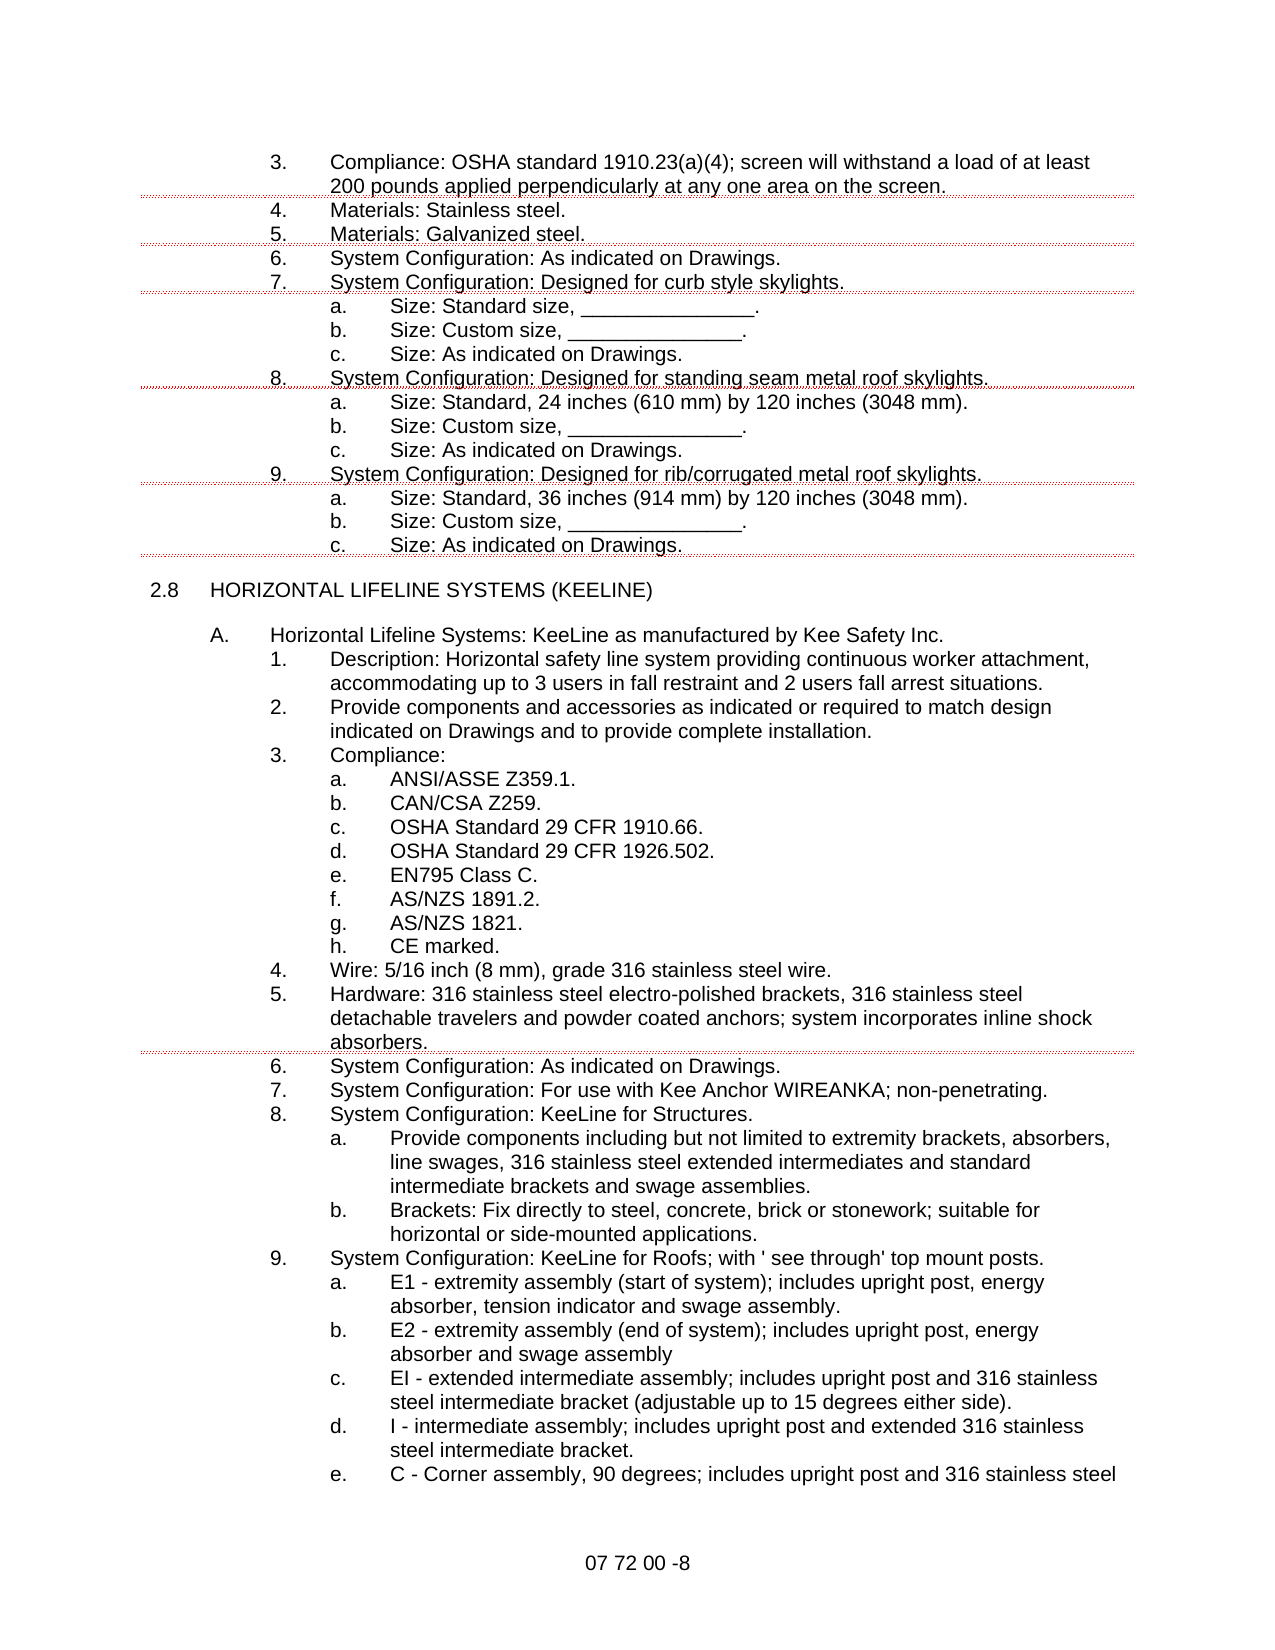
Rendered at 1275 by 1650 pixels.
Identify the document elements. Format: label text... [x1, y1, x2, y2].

list Size: As indicated on Drawings. [330, 437, 1125, 461]
list System Configuration: Designed for rib/corrugated metal roof skylights. [270, 461, 1125, 485]
list System Configuration: KeeLine for Structures. [270, 1102, 1125, 1126]
list OSHA Standard 29 CFR 1926.502. [330, 838, 1125, 862]
list Size: Standard, 24 inches (610 mm) by 120 inches (3048 mm). [330, 389, 1125, 413]
list Provide components including but not limited to extremity brackets, absorbers, line swages, 316 stainless steel extended intermediates and standard intermediate brackets and swage assemblies. [330, 1126, 1125, 1198]
list Compliance: OSHA standard 1910.23(a)(4); screen will withstand a load of at least 200 pounds applied perpendicularly at any one area on the screen. [270, 150, 1125, 198]
list AS/NZS 1821. [330, 910, 1125, 934]
list Provide components and accessories as indicated or required to match design indicated on Drawings and to provide complete installation. [270, 695, 1125, 743]
list System Configuration: Designed for standing seam metal roof skylights. [270, 366, 1125, 389]
list CAN/CSA Z259. [330, 791, 1125, 814]
list Size: Custom size, _______________. [330, 318, 1125, 342]
list Wire: 5/16 inch (8 mm), grade 316 stainless steel wire. [270, 958, 1125, 982]
list E2 - extremity assembly (end of system); includes upright post, energy absorber and swage assembly [330, 1318, 1125, 1366]
list Size: Custom size, _______________. [330, 413, 1125, 437]
list Horizontal Lifeline Systems: KeeLine as manufactured by Kee Safety Inc. [210, 623, 1125, 647]
list Brackets: Fix directly to steel, concrete, brick or stonework; suitable for horizontal or side-mounted applications. [330, 1198, 1125, 1246]
list OSHA Standard 29 CFR 1910.66. [330, 814, 1125, 838]
list E1 - extremity assembly (start of system); includes upright post, energy absorber, tension indicator and swage assembly. [330, 1270, 1125, 1318]
list Hardware: 316 stainless steel electro-polished brackets, 316 stainless steel detachable travelers and powder coated anchors; system incorporates inline shock absorbers. [270, 982, 1125, 1054]
list AS/NZS 1891.2. [330, 886, 1125, 910]
list EN795 Class C. [330, 862, 1125, 886]
list ANSI/ASSE Z359.1. [330, 767, 1125, 791]
list Materials: Stainless steel. [270, 198, 1125, 222]
list System Configuration: Designed for curb style skylights. [270, 270, 1125, 294]
list I - intermediate assembly; includes upright post and extended 316 stainless steel intermediate bracket. [330, 1413, 1125, 1461]
list Size: As indicated on Drawings. [330, 342, 1125, 366]
list System Configuration: KeeLine for Roofs; with ' see through' top mount posts. [270, 1246, 1125, 1270]
list Materials: Galvanized steel. [270, 222, 1125, 246]
list Size: Custom size, _______________. [330, 509, 1125, 533]
list EI - extended intermediate assembly; includes upright post and 316 stainless steel intermediate bracket (adjustable up to 15 degrees either side). [330, 1366, 1125, 1413]
list Compliance: [270, 743, 1125, 767]
list Description: Horizontal safety line system providing continuous worker attachment, accommodating up to 3 users in fall restraint and 2 users fall arrest situations. [270, 647, 1125, 695]
list Size: Standard, 36 inches (914 mm) by 120 inches (3048 mm). [330, 485, 1125, 509]
list Size: As indicated on Drawings. [330, 533, 1125, 557]
list Size: Standard size, _______________. [330, 294, 1125, 318]
list HORIZONTAL LIFELINE SYSTEMS (KEELINE) [150, 578, 1125, 602]
list System Configuration: For use with Kee Anchor WIREANKA; non-penetrating. [270, 1078, 1125, 1102]
list System Configuration: As indicated on Drawings. [270, 246, 1125, 270]
list System Configuration: As indicated on Drawings. [270, 1054, 1125, 1078]
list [330, 1461, 1125, 1485]
list CE marked. [330, 934, 1125, 958]
